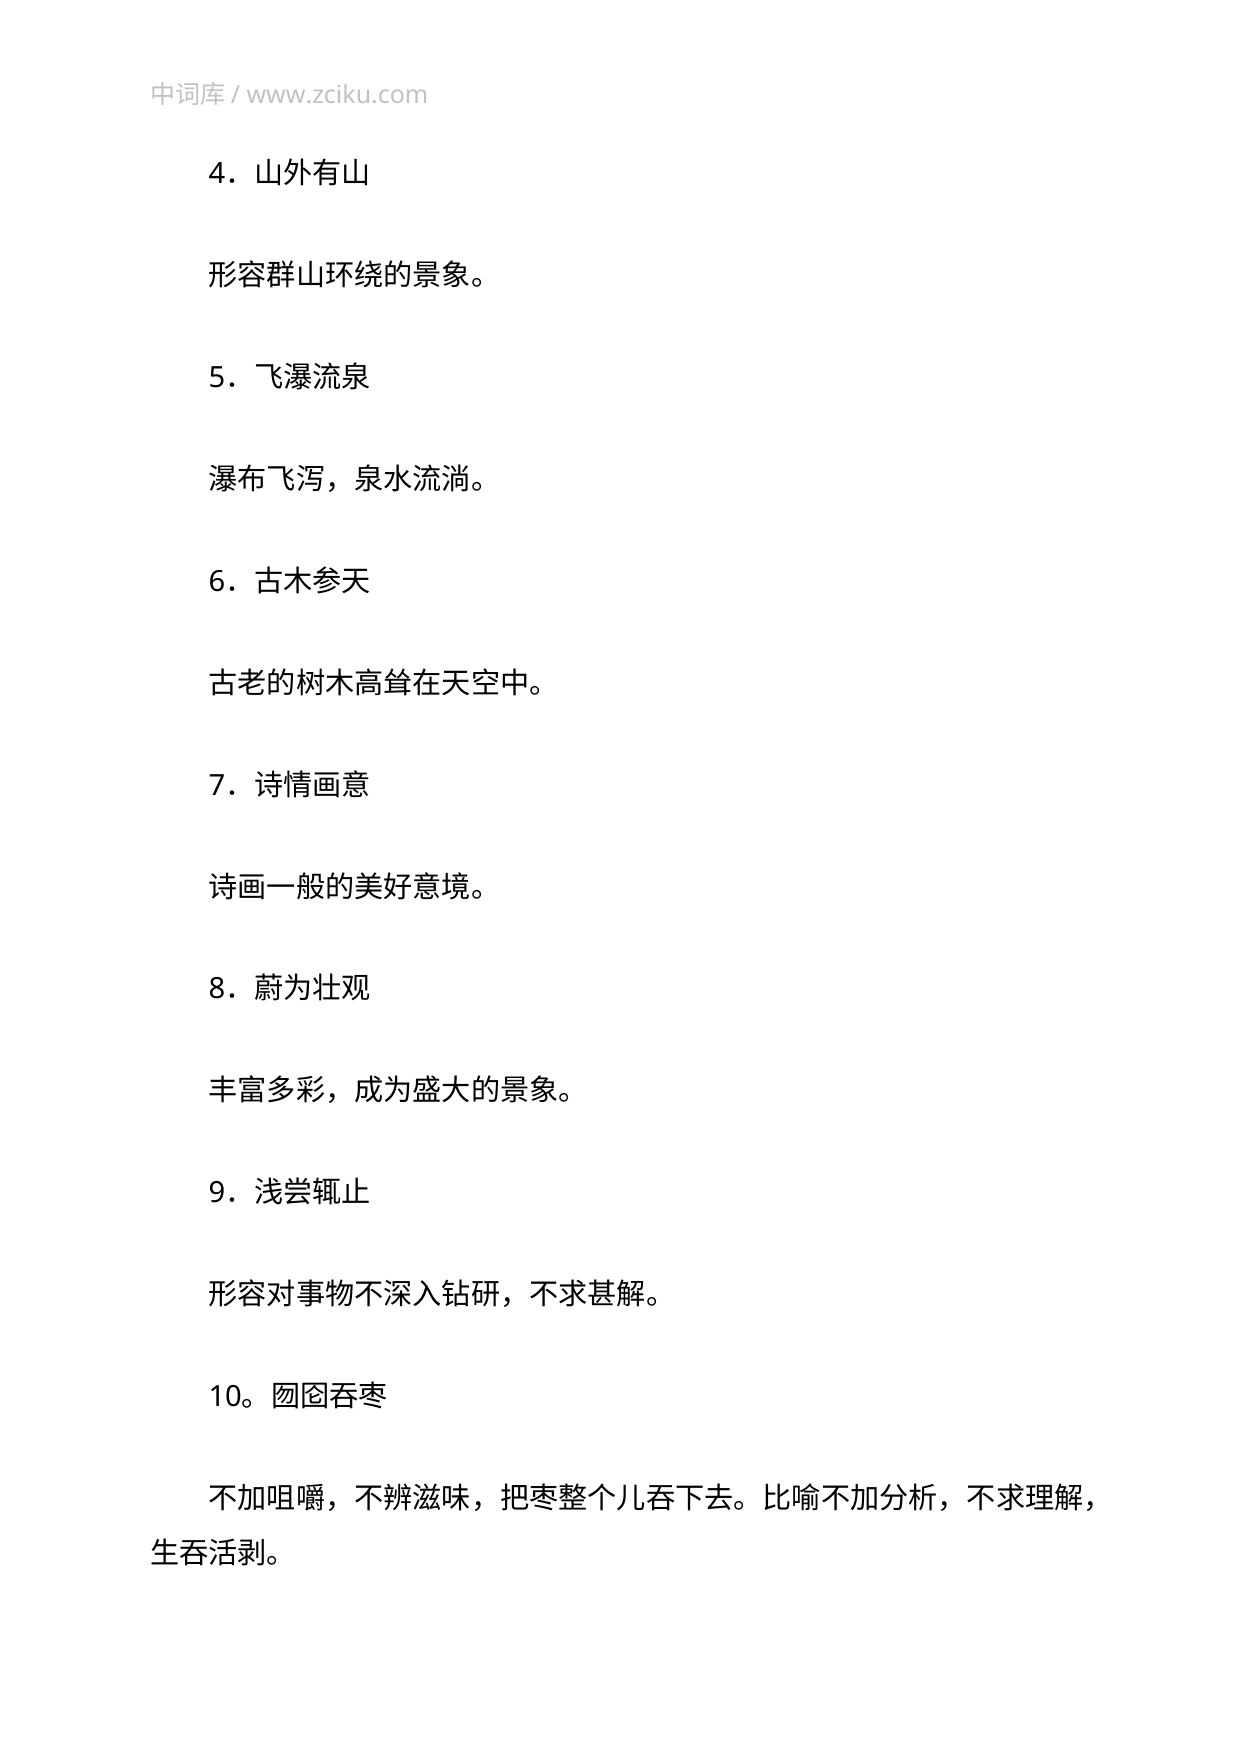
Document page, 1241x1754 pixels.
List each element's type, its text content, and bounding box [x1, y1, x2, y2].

text 4．山外有山 [150, 150, 1090, 192]
text 7．诗情画意 [150, 761, 1090, 804]
text 6．古木参天 [150, 557, 1090, 600]
text 10。囫囵吞枣 [150, 1372, 1090, 1415]
text 5．飞瀑流泉 [150, 354, 1090, 396]
text 不加咀嚼，不辨滋味，把枣整个儿吞下去。比喻不加分析，不求理解，生吞活剥。 [150, 1474, 1090, 1572]
text 形容群山环绕的景象。 [150, 252, 1090, 294]
text 形容对事物不深入钻研，不求甚解。 [150, 1271, 1090, 1313]
text 丰富多彩，成为盛大的景象。 [150, 1067, 1090, 1109]
text 古老的树木高耸在天空中。 [150, 659, 1090, 702]
text 瀑布飞泻，泉水流淌。 [150, 456, 1090, 498]
text 9．浅尝辄止 [150, 1169, 1090, 1211]
text 诗画一般的美好意境。 [150, 863, 1090, 906]
text 8．蔚为壮观 [150, 965, 1090, 1007]
